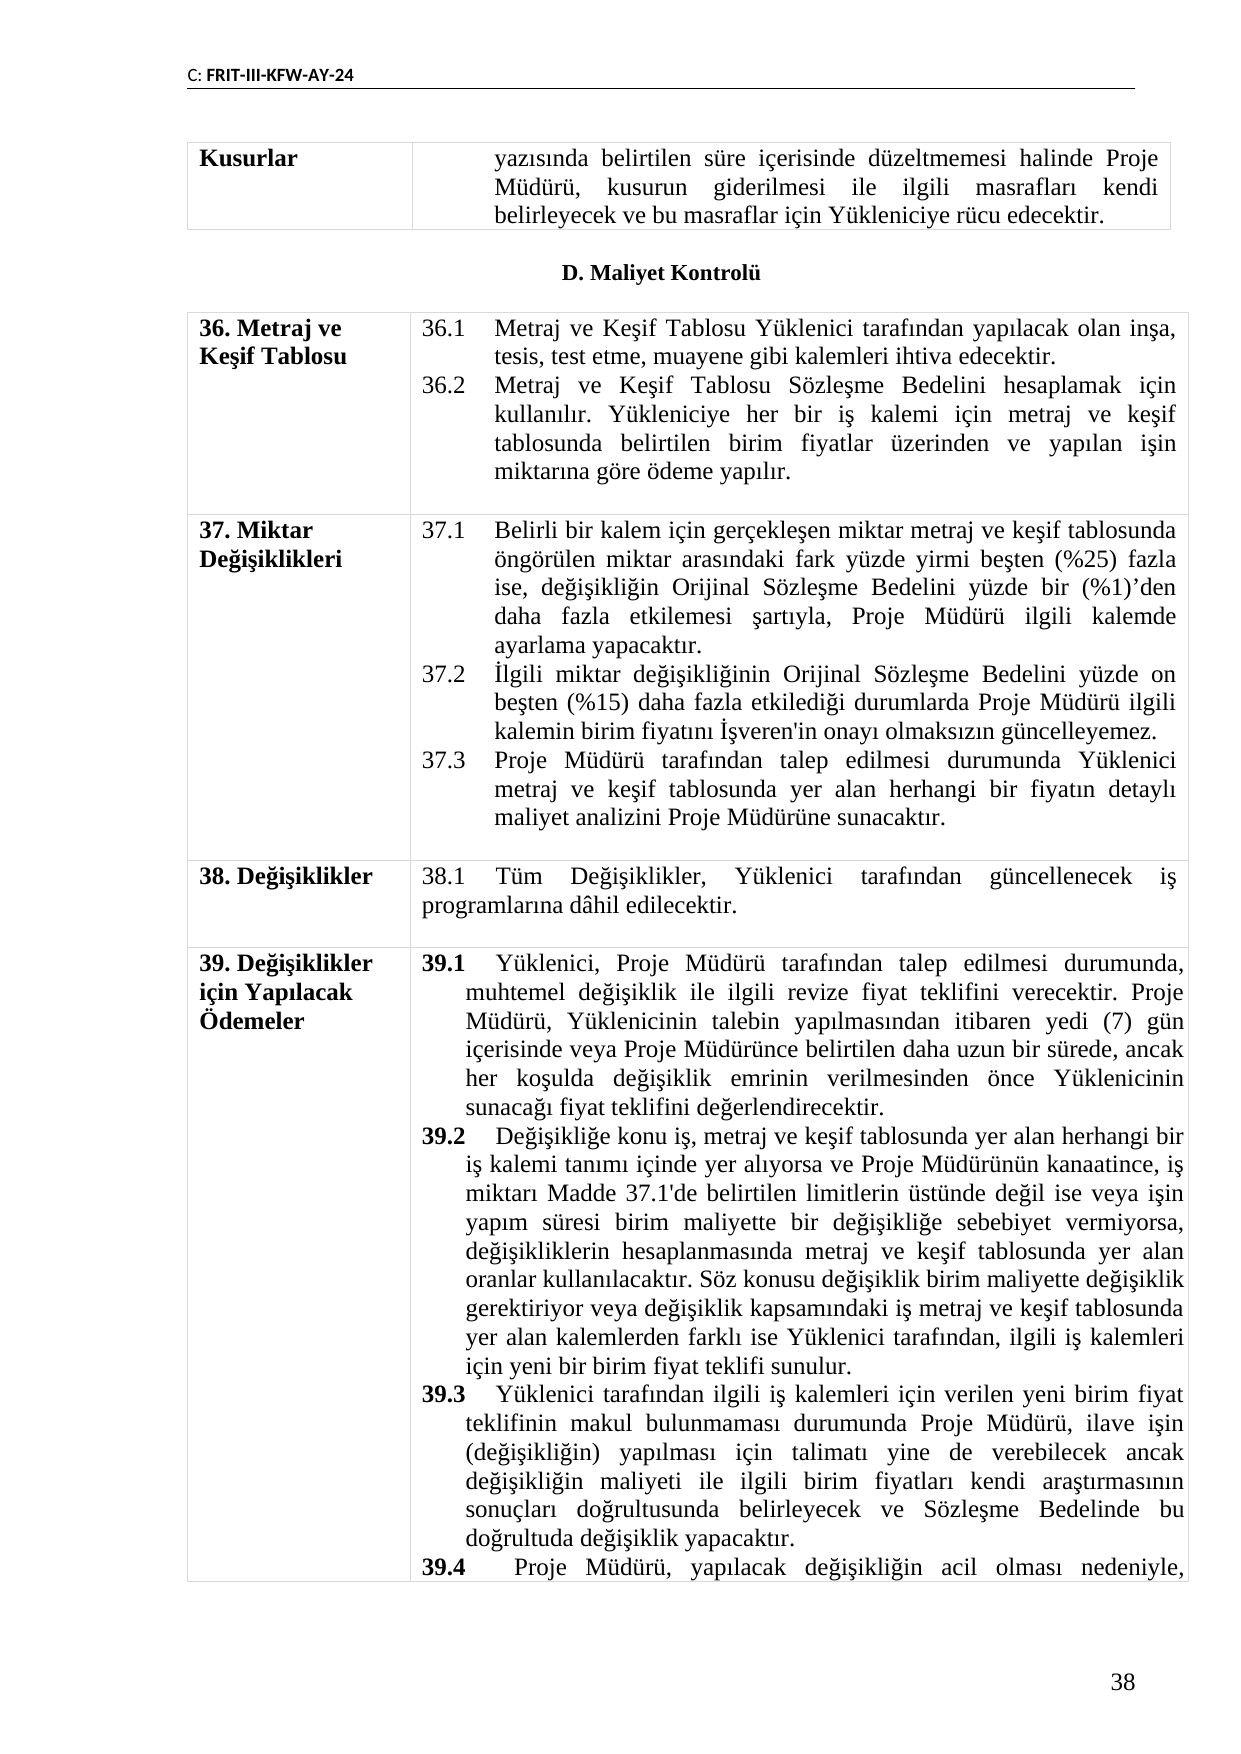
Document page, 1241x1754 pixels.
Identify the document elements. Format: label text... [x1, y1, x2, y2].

table_cell 38. Değişiklikler [188, 861, 410, 947]
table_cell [411, 948, 1188, 1581]
table_header 36.1 Metraj ve Keşif Tablosu Yüklenici tarafından yapılacak olan inşa, tesis, test etme, muayene gibi kalemleri ihtiva edecektir. 36.2 Metraj ve Keşif Tablosu Sözleşme Bedelini hesaplamak için kullanılır. Yükleniciye her bir iş kalemi için metraj ve keşif tablosunda belirtilen birim fiyatlar üzerinden ve yapılan işin miktarına göre ödeme yapılır. [411, 313, 1188, 514]
text D. Maliyet Kontrolü [187, 259, 1135, 285]
table_header 36. Metraj ve Keşif Tablosu [188, 313, 410, 514]
table_cell 37. Miktar Değişiklikleri [188, 515, 410, 860]
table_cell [188, 948, 410, 1581]
table_cell 37.1 Belirli bir kalem için gerçekleşen miktar metraj ve keşif tablosunda öngörülen miktar arasındaki fark yüzde yirmi beşten (%25) fazla ise, değişikliğin Orijinal Sözleşme Bedelini yüzde bir (%1)’den daha fazla etkilemesi şartıyla, Proje Müdürü ilgili kalemde ayarlama yapacaktır. 37.2 İlgili miktar değişikliğinin Orijinal Sözleşme Bedelini yüzde on beşten (%15) daha fazla etkilediği durumlarda Proje Müdürü ilgili kalemin birim fiyatını İşveren'in onayı olmaksızın güncelleyemez. 37.3 Proje Müdürü tarafından talep edilmesi durumunda Yüklenici metraj ve keşif tablosunda yer alan herhangi bir fiyatın detaylı maliyet analizini Proje Müdürüne sunacaktır. [411, 515, 1188, 860]
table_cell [188, 143, 412, 229]
table_cell 38.1 Tüm Değişiklikler, Yüklenici tarafından güncellenecek iş programlarına dâhil edilecektir. [411, 861, 1188, 947]
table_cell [413, 143, 1170, 229]
